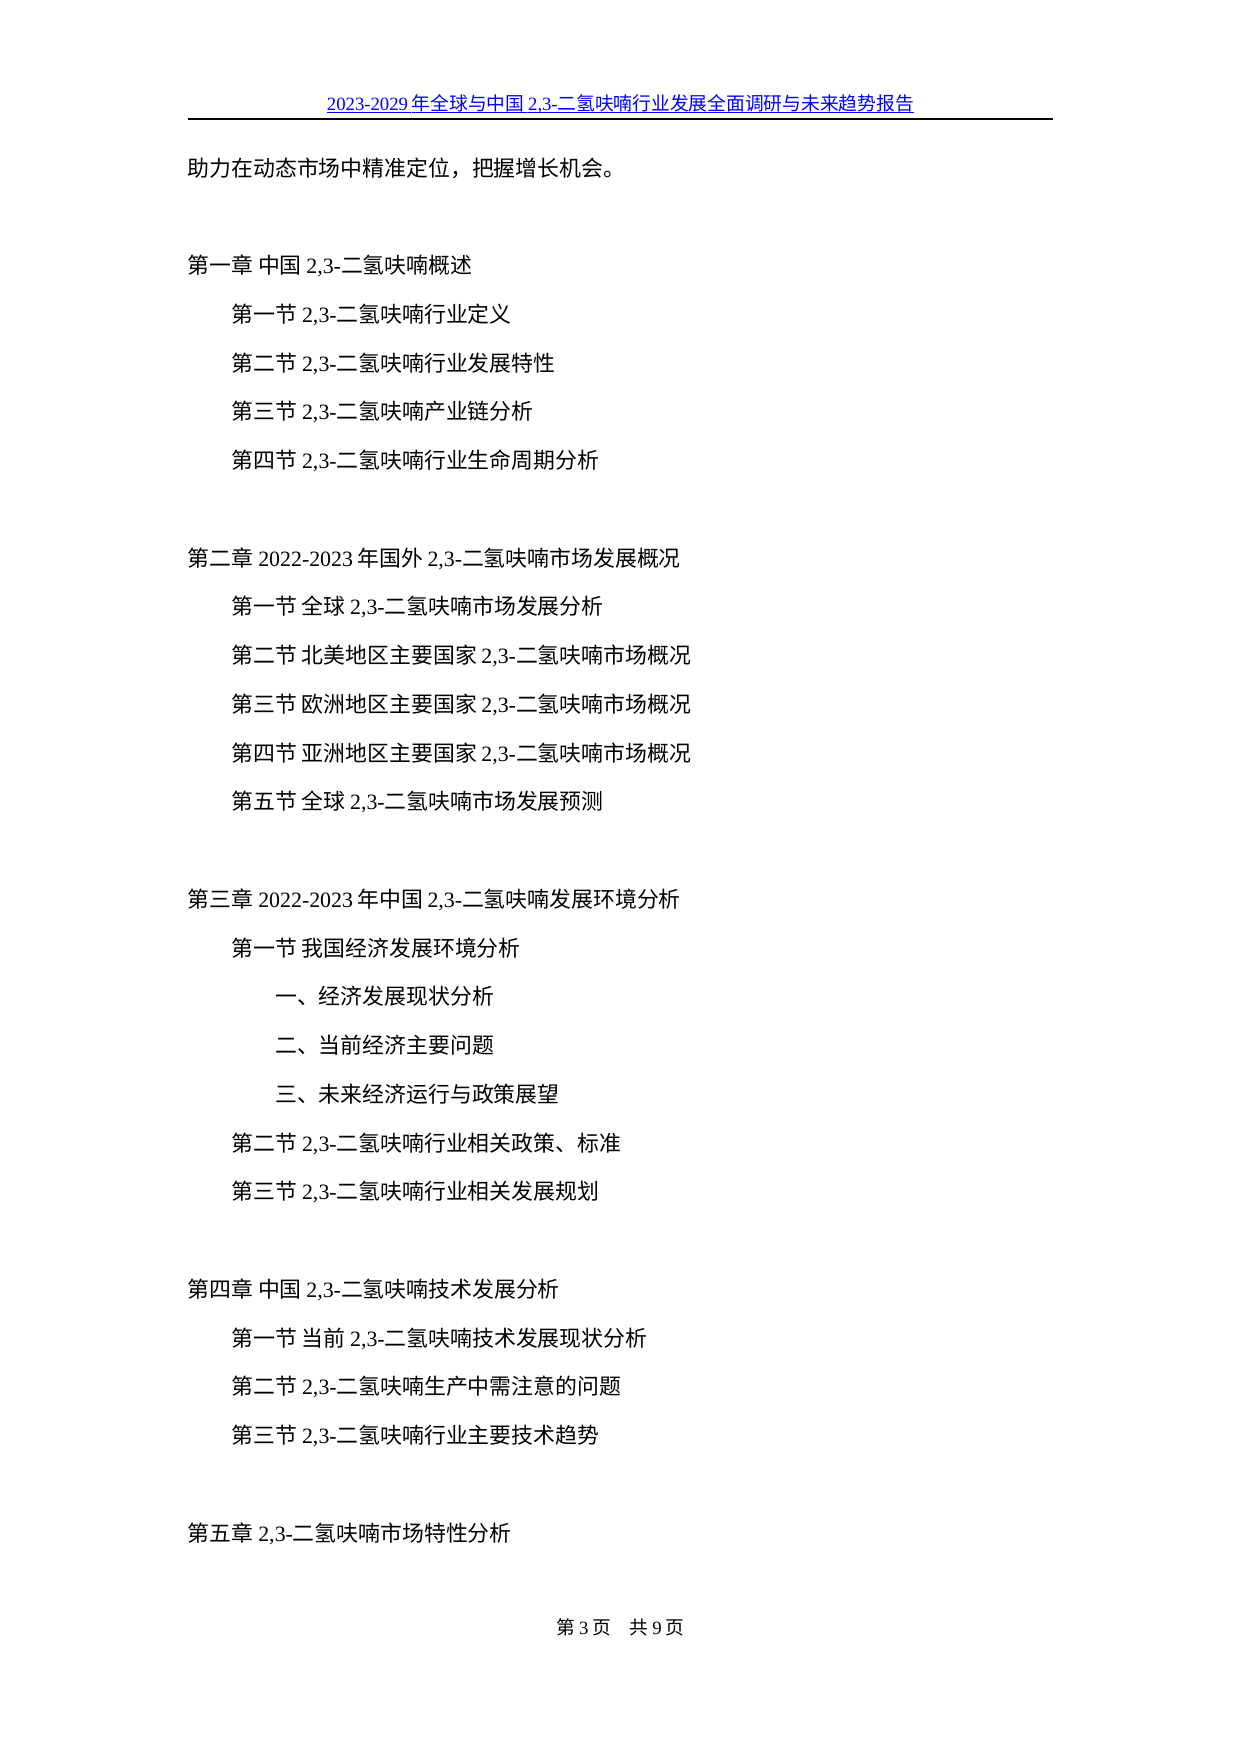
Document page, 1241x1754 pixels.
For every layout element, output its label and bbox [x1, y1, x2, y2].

text [187, 150, 1053, 1548]
